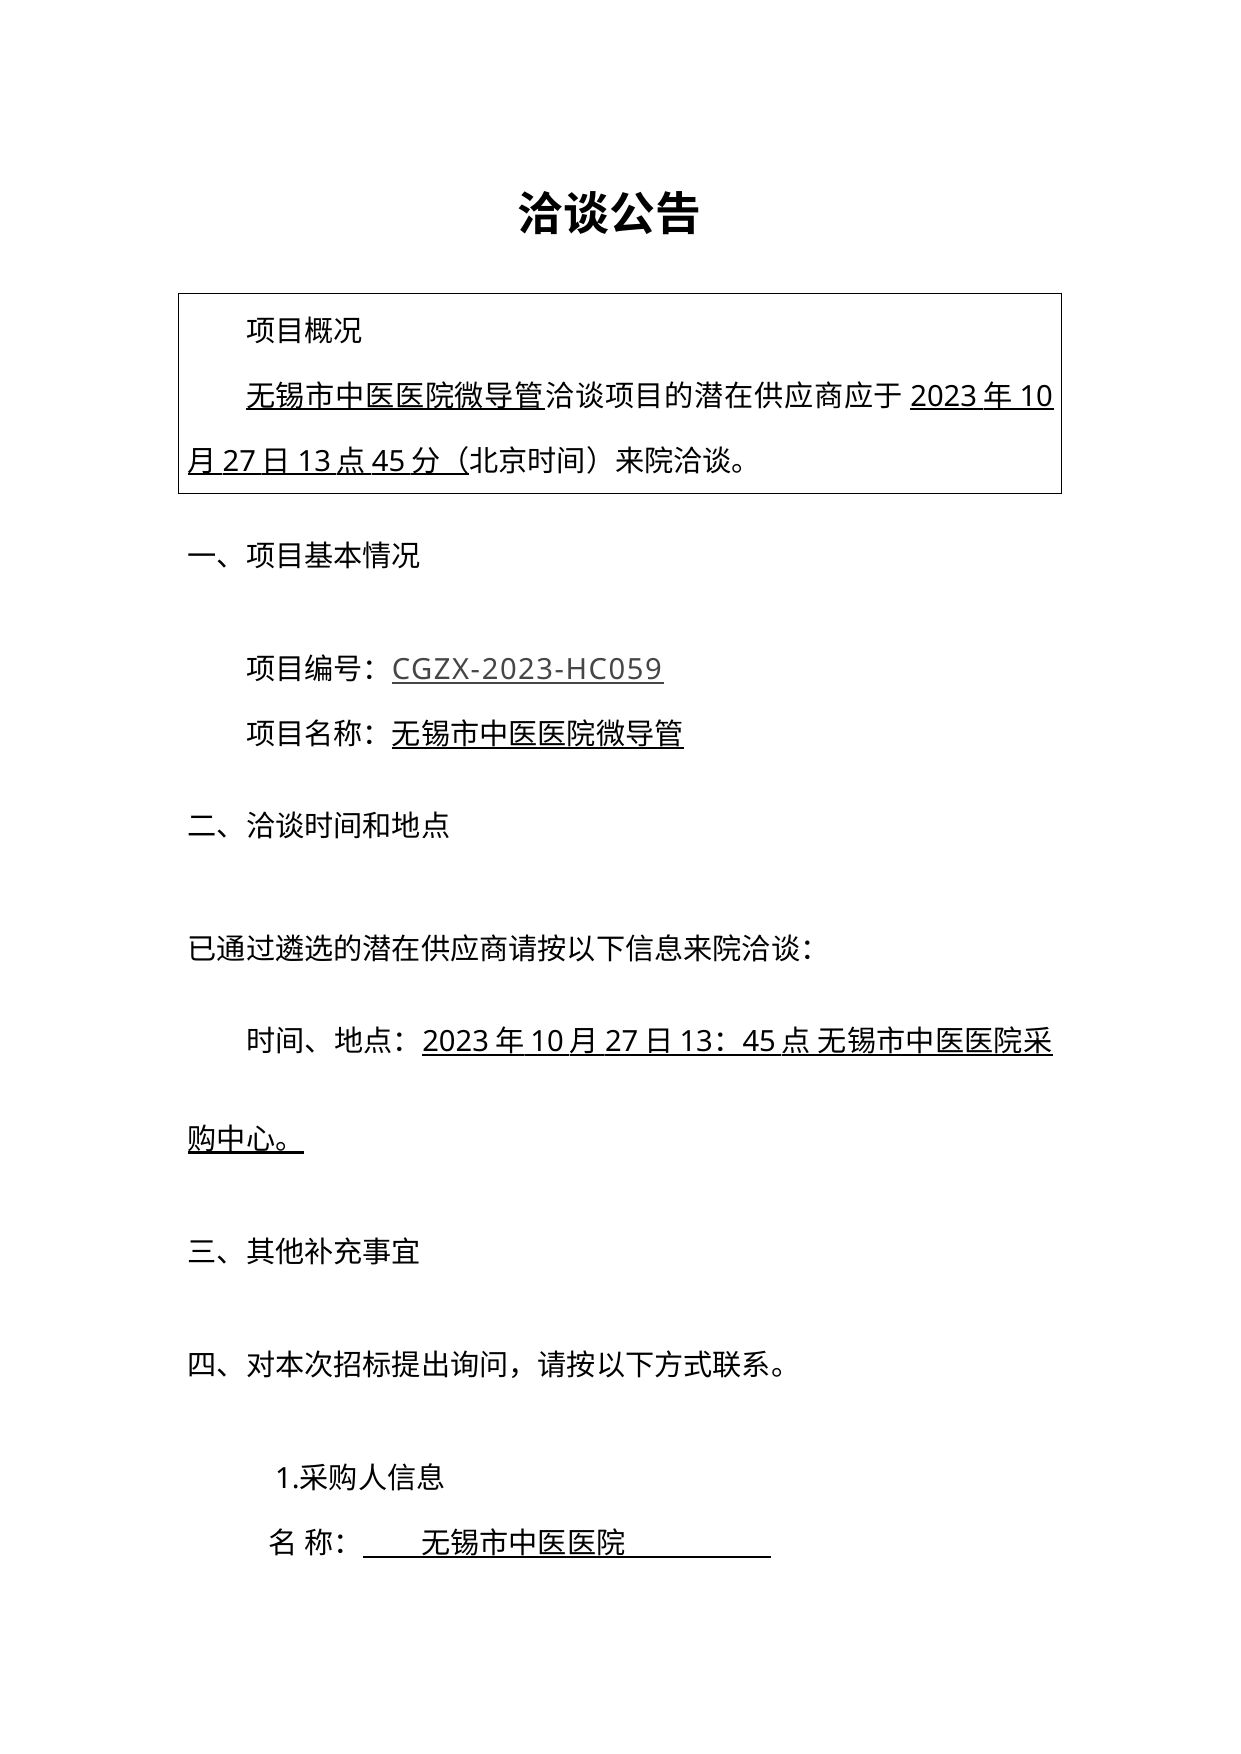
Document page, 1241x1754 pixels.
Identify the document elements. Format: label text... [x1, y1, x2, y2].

subtitle 一、项目基本情况 [187, 521, 1053, 586]
subtitle 四、对本次招标提出询问，请按以下方式联系。 [187, 1330, 1053, 1395]
subtitle 时间、地点：2023年10月27日13：45点 无锡市中医医院采购中心。 [187, 1006, 1053, 1169]
subtitle 洽谈公告 [187, 162, 1053, 259]
text 项目名称：无锡市中医医院微导管 [187, 699, 1053, 764]
text 项目概况 [179, 294, 1061, 358]
text 名 称： 无锡市中医医院 [269, 1508, 1053, 1573]
text 项目编号：CGZX-2023-HC059 [187, 634, 1053, 699]
text 已通过遴选的潜在供应商请按以下信息来院洽谈： [187, 914, 1053, 979]
text 无锡市中医医院微导管洽谈项目的潜在供应商应于2023年10月27日 13点45分（北京时间）来院洽谈。 [179, 358, 1061, 493]
subtitle 三、其他补充事宜 [187, 1217, 1053, 1282]
subtitle 二、洽谈时间和地点 [187, 791, 1053, 856]
text 1.采购人信息 [187, 1443, 1053, 1508]
